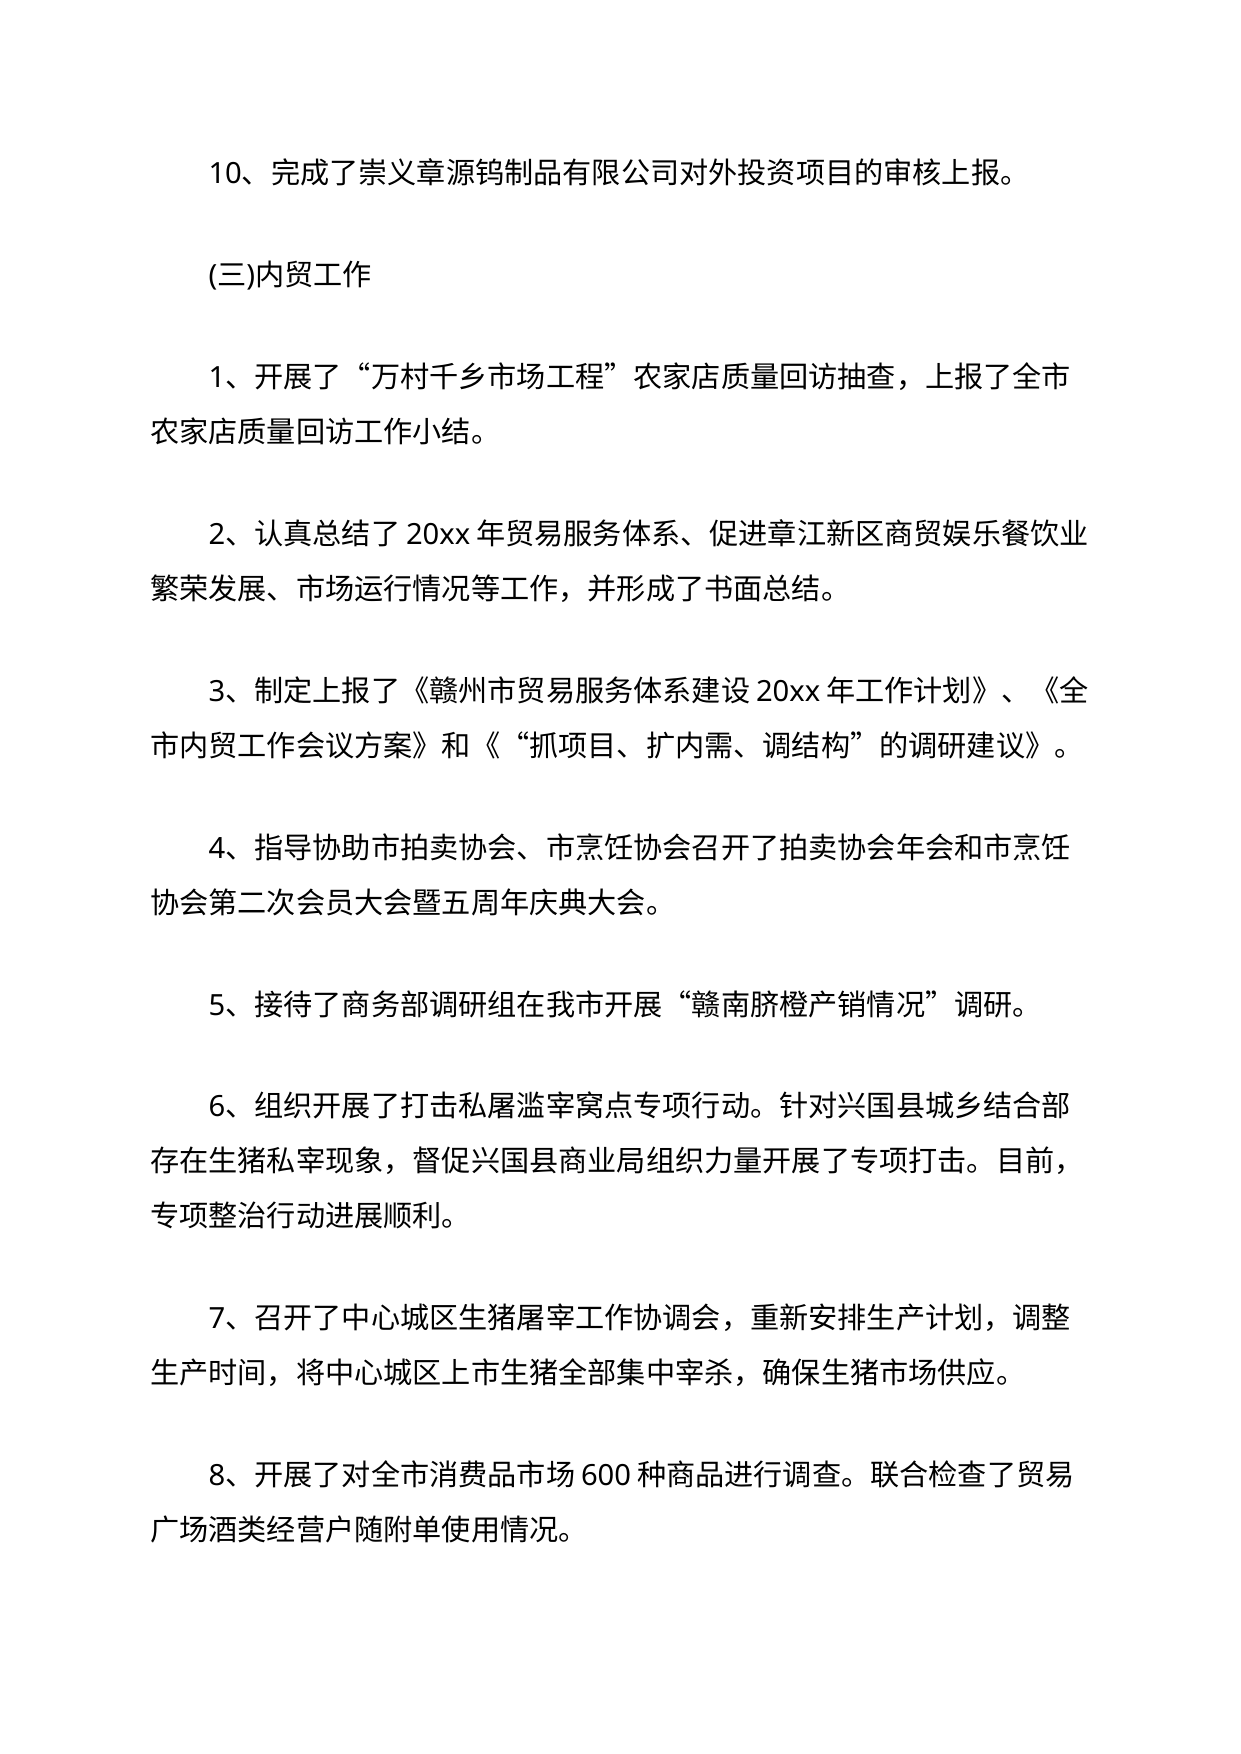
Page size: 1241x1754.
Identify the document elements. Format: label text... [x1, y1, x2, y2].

text 2、认真总结了20xx年贸易服务体系、促进章江新区商贸娱乐餐饮业繁荣发展、市场运行情况等工作，并形成了书面总结。 [150, 511, 1090, 608]
text 6、组织开展了打击私屠滥宰窝点专项行动。针对兴国县城乡结合部存在生猪私宰现象，督促兴国县商业局组织力量开展了专项打击。目前，专项整治行动进展顺利。 [150, 1083, 1090, 1235]
text 8、开展了对全市消费品市场600种商品进行调查。联合检查了贸易广场酒类经营户随附单使用情况。 [150, 1451, 1090, 1549]
text (三)内贸工作 [150, 252, 1090, 294]
text 4、指导协助市拍卖协会、市烹饪协会召开了拍卖协会年会和市烹饪协会第二次会员大会暨五周年庆典大会。 [150, 824, 1090, 922]
text 3、制定上报了《赣州市贸易服务体系建设20xx年工作计划》、《全市内贸工作会议方案》和《“抓项目、扩内需、调结构”的调研建议》。 [150, 667, 1090, 765]
text 1、开展了“万村千乡市场工程”农家店质量回访抽查，上报了全市农家店质量回访工作小结。 [150, 354, 1090, 451]
text 5、接待了商务部调研组在我市开展“赣南脐橙产销情况”调研。 [150, 981, 1090, 1023]
text 10、完成了崇义章源钨制品有限公司对外投资项目的审核上报。 [150, 150, 1090, 192]
text 7、召开了中心城区生猪屠宰工作协调会，重新安排生产计划，调整生产时间，将中心城区上市生猪全部集中宰杀，确保生猪市场供应。 [150, 1295, 1090, 1392]
